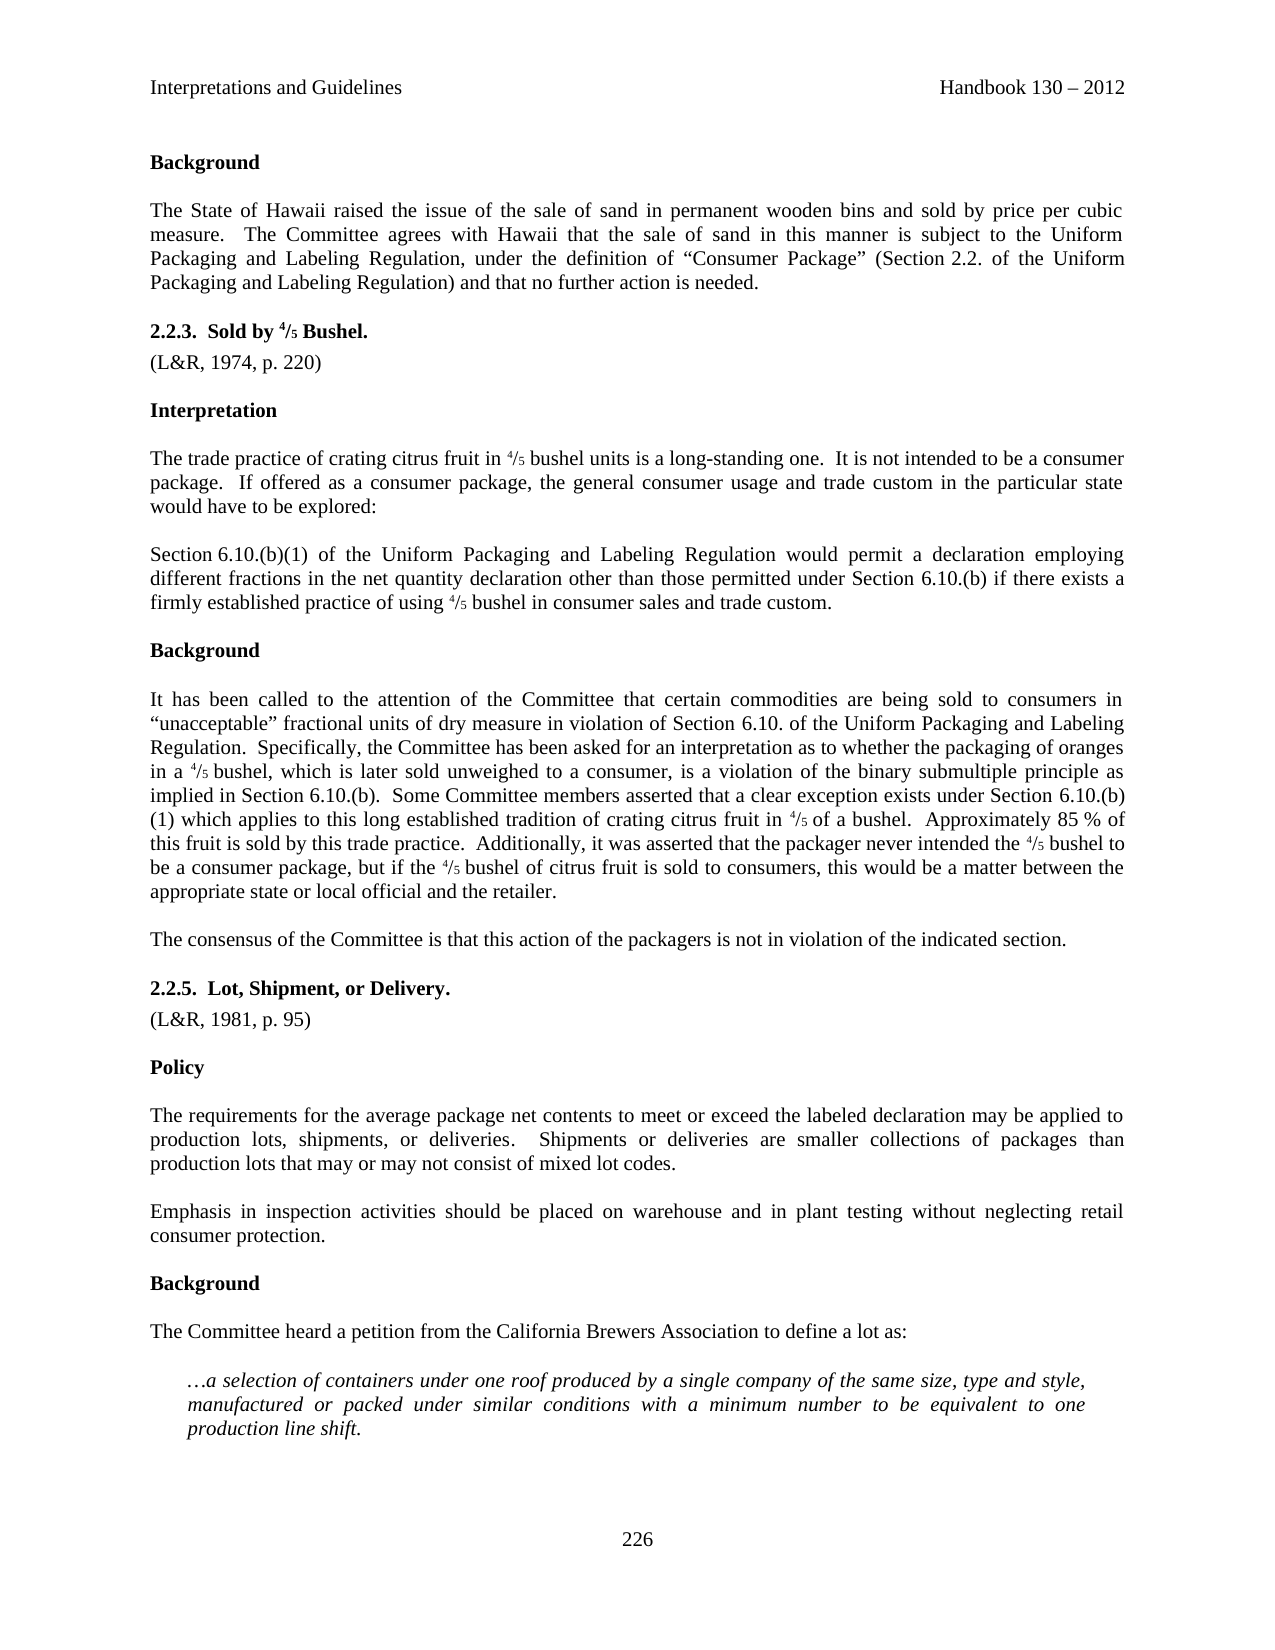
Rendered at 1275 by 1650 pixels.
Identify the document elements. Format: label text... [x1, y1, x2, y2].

text The consensus of the Committee is that this action of the packagers is not in violation of the indicated section. [150, 927, 1125, 951]
text Background [150, 1271, 1125, 1295]
text The State of Hawaii raised the issue of the sale of sand in permanent wooden bins and sold by price per cubic measure. The Committee agrees with Hawaii that the sale of sand in this manner is subject to the Uniform Packaging and Labeling Regulation, under the definition of “Consumer Package” (Section 2.2. of the Uniform Packaging and Labeling Regulation) and that no further action is needed. [150, 198, 1125, 294]
text 2.2.3. Sold by 4/5 Bushel. [150, 319, 1125, 343]
text (L&R, 1981, p. 95) [150, 1007, 1125, 1031]
text 2.2.5. Lot, Shipment, or Delivery. [150, 976, 1125, 1000]
text The Committee heard a petition from the California Brewers Association to define a lot as: [150, 1319, 1125, 1343]
text The requirements for the average package net contents to meet or exceed the labeled declaration may be applied to production lots, shipments, or deliveries. Shipments or deliveries are smaller collections of packages than production lots that may or may not consist of mixed lot codes. [150, 1103, 1125, 1175]
text Background [150, 150, 1125, 174]
text Emphasis in inspection activities should be placed on warehouse and in plant testing without neglecting retail consumer protection. [150, 1199, 1125, 1247]
text (L&R, 1974, p. 220) [150, 350, 1125, 374]
text Policy [150, 1055, 1125, 1079]
text It has been called to the attention of the Committee that certain commodities are being sold to consumers in “unacceptable” fractional units of dry measure in violation of Section 6.10. of the Uniform Packaging and Labeling Regulation. Specifically, the Committee has been asked for an interpretation as to whether the packaging of oranges in a 4/5 bushel, which is later sold unweighed to a consumer, is a violation of the binary submultiple principle as implied in Section 6.10.(b). Some Committee members asserted that a clear exception exists under Section 6.10.(b)(1) which applies to this long established tradition of crating citrus fruit in 4/5 of a bushel. Approximately 85 % of this fruit is sold by this trade practice. Additionally, it was asserted that the packager never intended the 4/5 bushel to be a consumer package, but if the 4/5 bushel of citrus fruit is sold to consumers, this would be a matter between the appropriate state or local official and the retailer. [150, 687, 1125, 903]
text Background [150, 638, 1125, 662]
text The trade practice of crating citrus fruit in 4/5 bushel units is a long-standing one. It is not intended to be a consumer package. If offered as a consumer package, the general consumer usage and trade custom in the particular state would have to be explored: [150, 446, 1125, 518]
text Interpretation [150, 398, 1125, 422]
text Section 6.10.(b)(1) of the Uniform Packaging and Labeling Regulation would permit a declaration employing different fractions in the net quantity declaration other than those permitted under Section 6.10.(b) if there exists a firmly established practice of using 4/5 bushel in consumer sales and trade custom. [150, 542, 1125, 614]
text …a selection of containers under one roof produced by a single company of the same size, type and style, manufactured or packed under similar conditions with a minimum number to be equivalent to one production line shift. [187, 1367, 1087, 1440]
